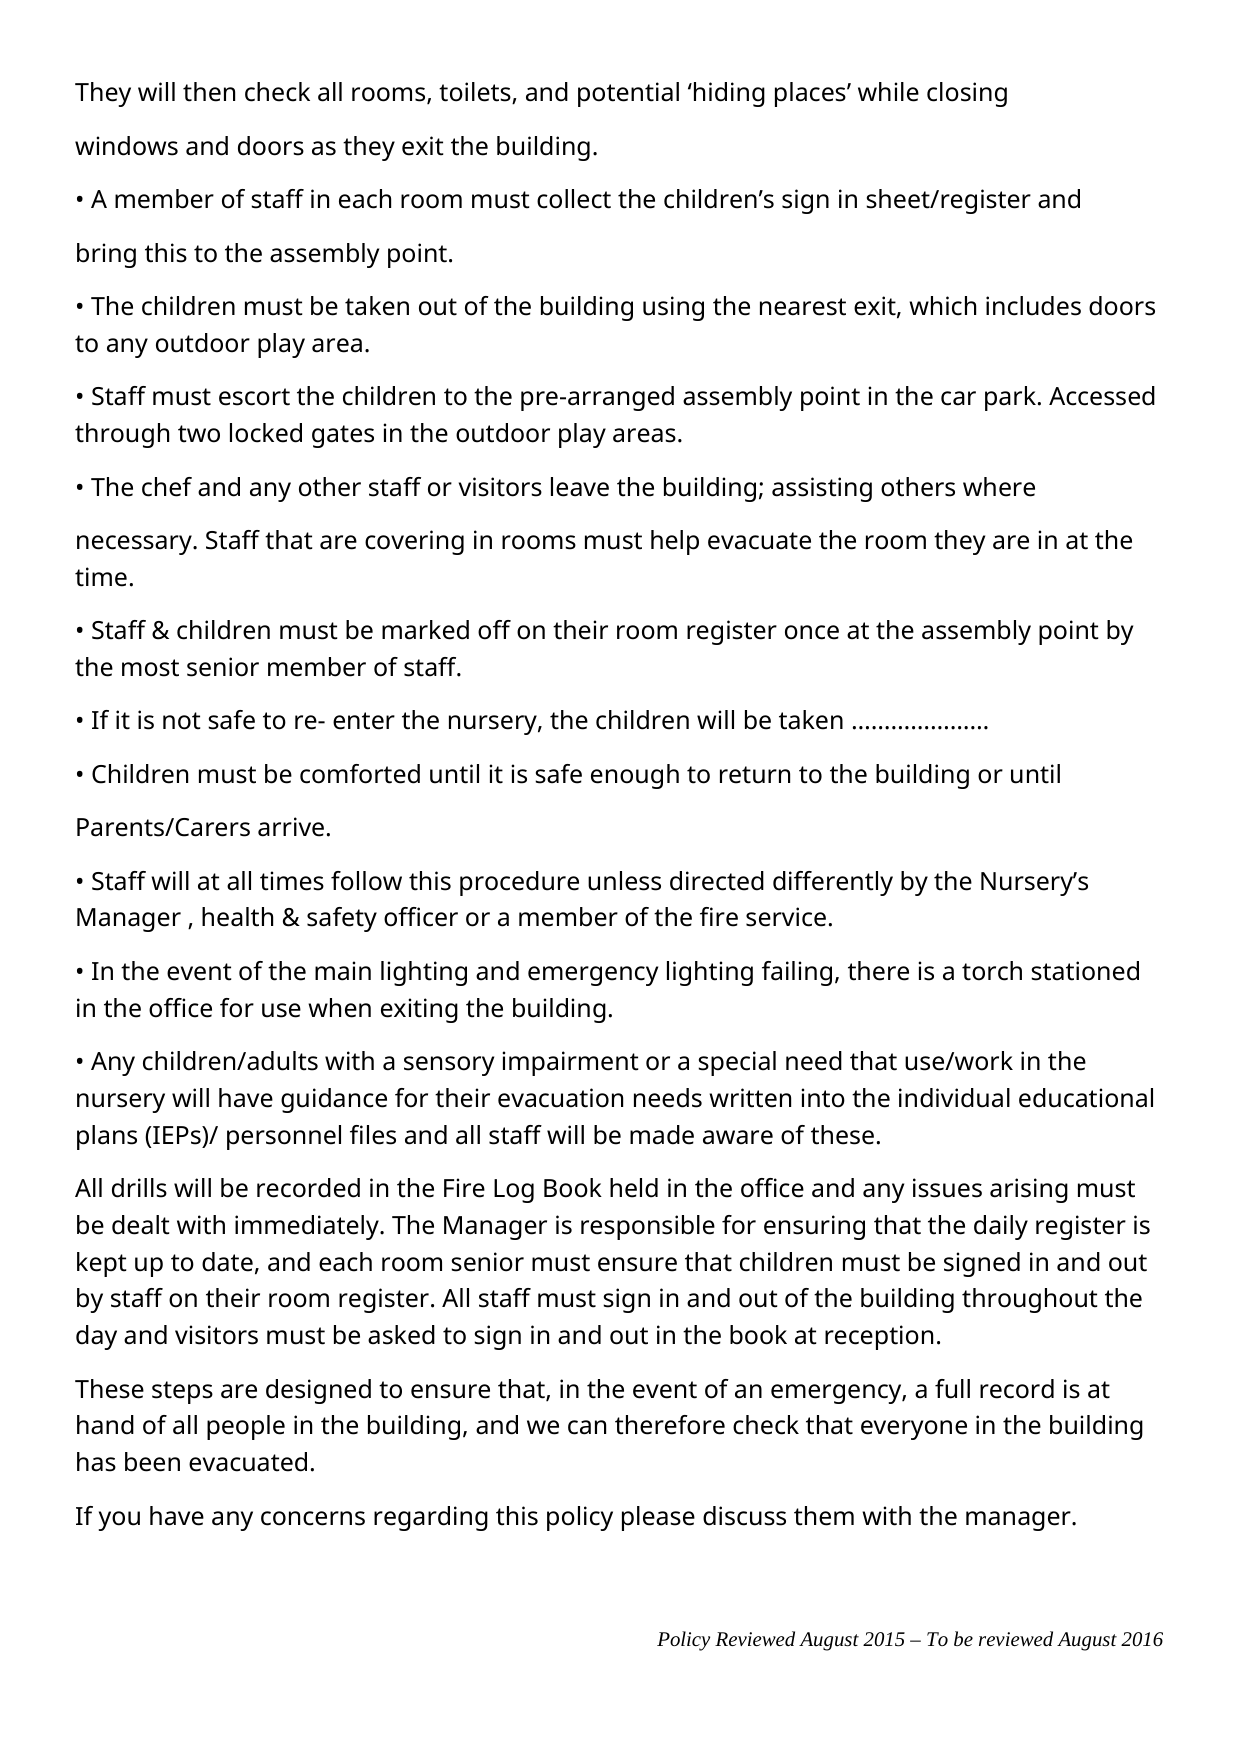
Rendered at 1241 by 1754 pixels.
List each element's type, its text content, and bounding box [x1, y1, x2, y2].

text These steps are designed to ensure that, in the event of an emergency, a full record is at hand of all people in the building, and we can therefore check that everyone in the building has been evacuated. [75, 1371, 1165, 1479]
text necessary. Staff that are covering in rooms must help evacuate the room they are in at the time. [75, 523, 1165, 593]
text • In the event of the main lighting and emergency lighting failing, there is a torch stationed in the office for use when exiting the building. [75, 953, 1165, 1024]
text bring this to the assembly point. [75, 235, 1165, 269]
text • Staff will at all times follow this procedure unless directed differently by the Nursery’s Manager , health & safety officer or a member of the fire service. [75, 863, 1165, 934]
text • If it is not safe to re- enter the nursery, the children will be taken ………………… [75, 703, 1165, 737]
text • Children must be comforted until it is safe enough to return to the building or until [75, 756, 1165, 791]
text • The chef and any other staff or visitors leave the building; assisting others where [75, 469, 1165, 503]
text • A member of staff in each room must collect the children’s sign in sheet/register and [75, 182, 1165, 216]
text If you have any concerns regarding this policy please discuss them with the manager. [75, 1498, 1165, 1532]
text • The children must be taken out of the building using the nearest exit, which includes doors to any outdoor play area. [75, 289, 1165, 359]
text • Staff & children must be marked off on their room register once at the assembly point by the most senior member of staff. [75, 613, 1165, 684]
text • Any children/adults with a sensory impairment or a special need that use/work in the nursery will have guidance for their evacuation needs written into the individual educational plans (IEPs)/ personnel files and all staff will be made aware of these. [75, 1044, 1165, 1151]
text All drills will be recorded in the Fire Log Book held in the office and any issues arising must be dealt with immediately. The Manager is responsible for ensuring that the daily register is kept up to date, and each room senior must ensure that children must be signed in and out by staff on their room register. All staff must sign in and out of the building throughout the day and visitors must be asked to sign in and out in the book at reception. [75, 1171, 1165, 1352]
text windows and doors as they exit the building. [75, 128, 1165, 162]
text • Staff must escort the children to the pre-arranged assembly point in the car park. Accessed through two locked gates in the outdoor play areas. [75, 379, 1165, 450]
text Parents/Carers arrive. [75, 810, 1165, 844]
text They will then check all rooms, toilets, and potential ‘hiding places’ while closing [75, 75, 1165, 109]
